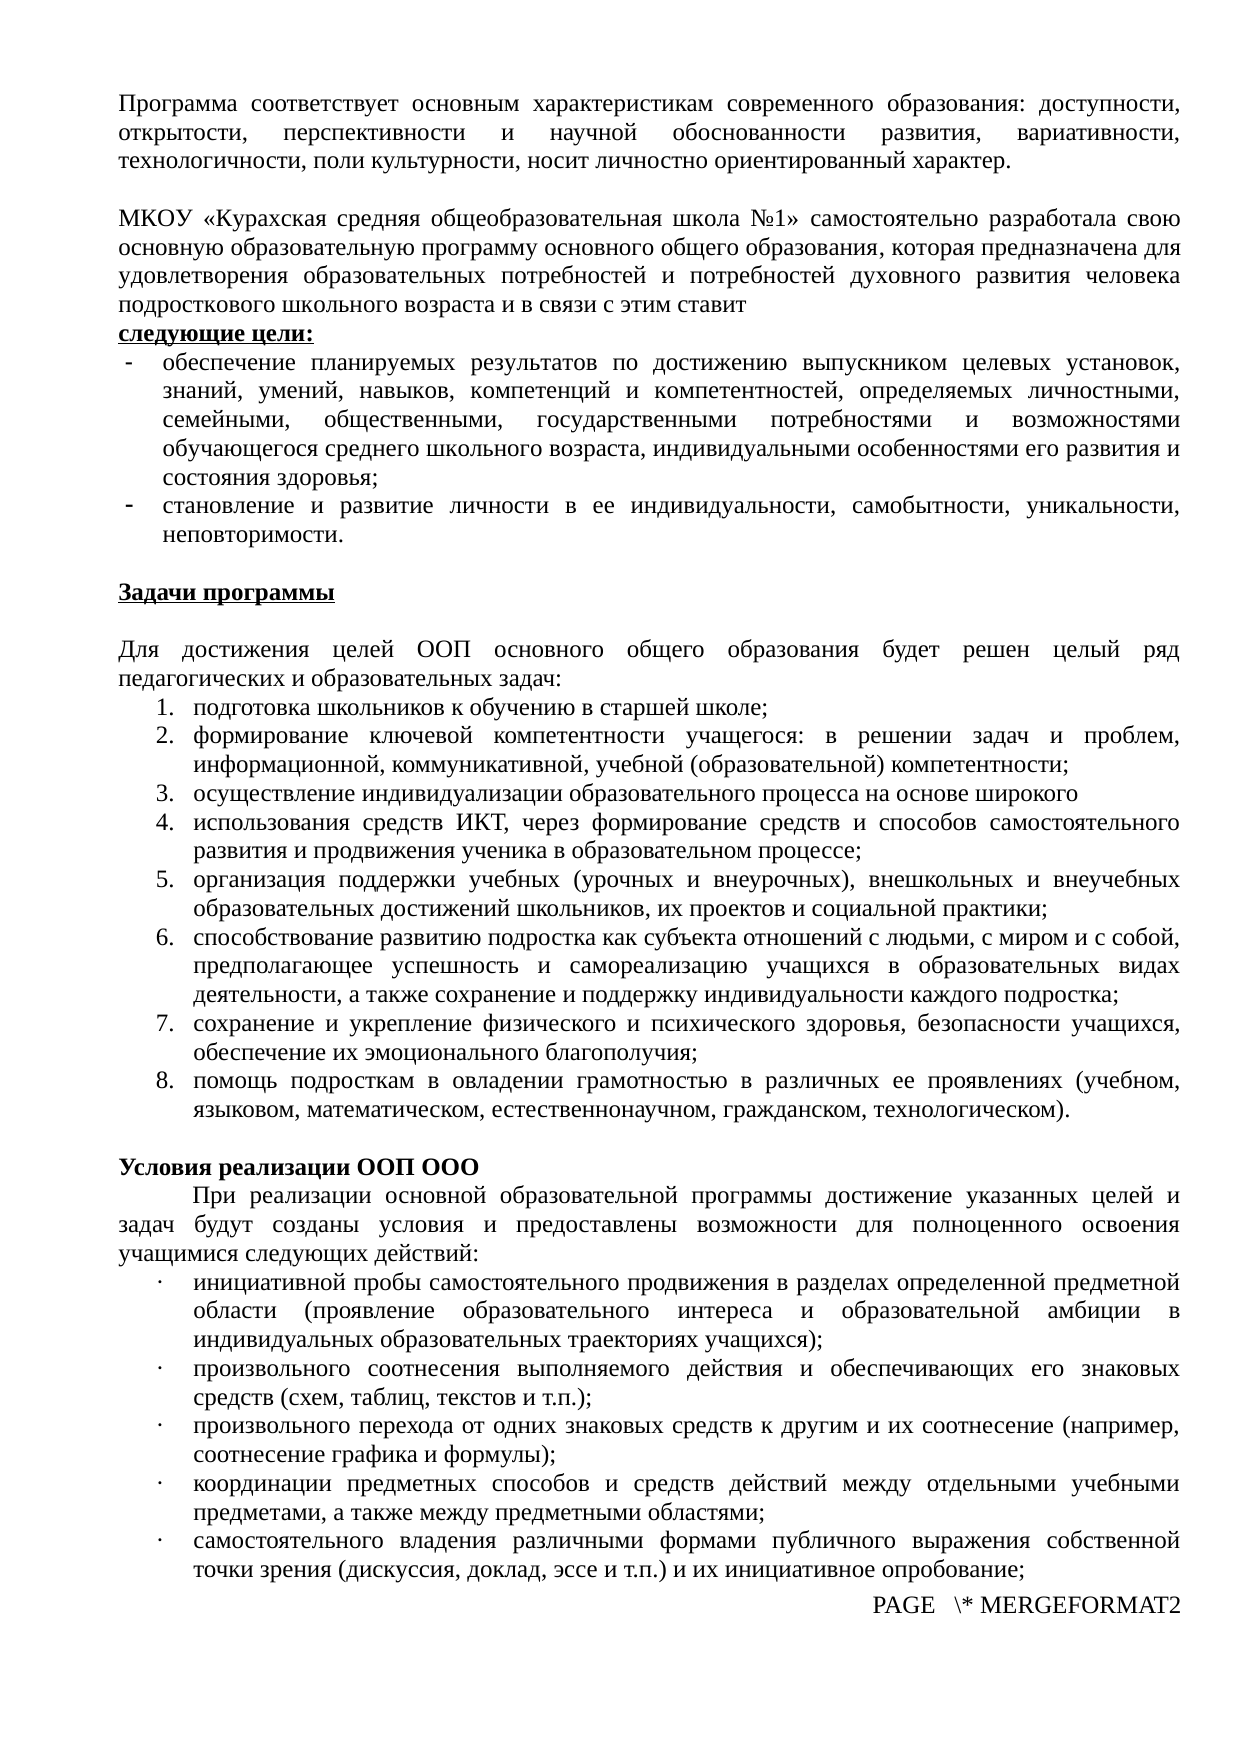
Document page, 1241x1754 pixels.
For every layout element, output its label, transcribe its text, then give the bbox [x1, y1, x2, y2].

list подготовка школьников к обучению в старшей школе; [156, 692, 1181, 720]
text Задачи программы [118, 577, 1181, 605]
list организация поддержки учебных (урочных и внеурочных), внешкольных и внеучебных образовательных достижений школьников, их проектов и социальной практики; [156, 864, 1181, 922]
list помощь подросткам в овладении грамотностью в различных ее проявлениях (учебном, языковом, математическом, естественнонаучном, гражданском, технологическом). [156, 1065, 1181, 1123]
list сохранение и укрепление физического и психического здоровья, безопасности учащихся, обеспечение их эмоционального благополучия; [156, 1008, 1181, 1065]
list становление и развитие личности в ее индивидуальности, самобытности, уникальности, неповторимости. [125, 490, 1181, 548]
text При реализации основной образовательной программы достижение указанных целей и задач будут созданы условия и предоставлены возможности для полноценного освоения учащимися следующих действий: [118, 1180, 1181, 1267]
text Программа соответствует основным характеристикам современного образования: доступности, открытости, перспективности и научной обоснованности развития, вариативности, технологичности, поли культурности, носит личностно ориентированный характер. [118, 88, 1181, 174]
text Для достижения целей ООП основного общего образования будет решен целый ряд педагогических и образовательных задач: [118, 634, 1181, 692]
text МКОУ «Курахская средняя общеобразовательная школа №1» самостоятельно разработала свою основную образовательную программу основного общего образования, которая предназначена для удовлетворения образовательных потребностей и потребностей духовного развития человека подросткового школьного возраста и в связи с этим ставит [118, 203, 1181, 318]
list обеспечение планируемых результатов по достижению выпускником целевых установок, знаний, умений, навыков, компетенций и компетентностей, определяемых личностными, семейными, общественными, государственными потребностями и возможностями обучающегося среднего школьного возраста, индивидуальными особенностями его развития и состояния здоровья; [125, 347, 1181, 490]
list координации предметных способов и средств действий между отдельными учебными предметами, а также между предметными областями; [156, 1468, 1181, 1525]
list использования средств ИКТ, через формирование средств и способов самостоятельного развития и продвижения ученика в образовательном процессе; [156, 807, 1181, 864]
text Условия реализации ООП ООО [118, 1152, 1181, 1180]
list произвольного перехода от одних знаковых средств к другим и их соотнесение (например, соотнесение графика и формулы); [156, 1410, 1181, 1468]
list произвольного соотнесения выполняемого действия и обеспечивающих его знаковых средств (схем, таблиц, текстов и т.п.); [156, 1353, 1181, 1410]
list формирование ключевой компетентности учащегося: в решении задач и проблем, информационной, коммуникативной, учебной (образовательной) компетентности; [156, 720, 1181, 778]
list инициативной пробы самостоятельного продвижения в разделах определенной предметной области (проявление образовательного интереса и образовательной амбиции в индивидуальных образовательных траекториях учащихся); [156, 1267, 1181, 1353]
list самостоятельного владения различными формами публичного выражения собственной точки зрения (дискуссия, доклад, эссе и т.п.) и их инициативное опробование; [156, 1525, 1181, 1583]
list осуществление индивидуализации образовательного процесса на основе широкого [156, 778, 1181, 807]
text следующие цели: [118, 318, 1181, 347]
list способствование развитию подростка как субъекта отношений с людьми, с миром и с собой, предполагающее успешность и самореализацию учащихся в образовательных видах деятельности, а также сохранение и поддержку индивидуальности каждого подростка; [156, 922, 1181, 1008]
